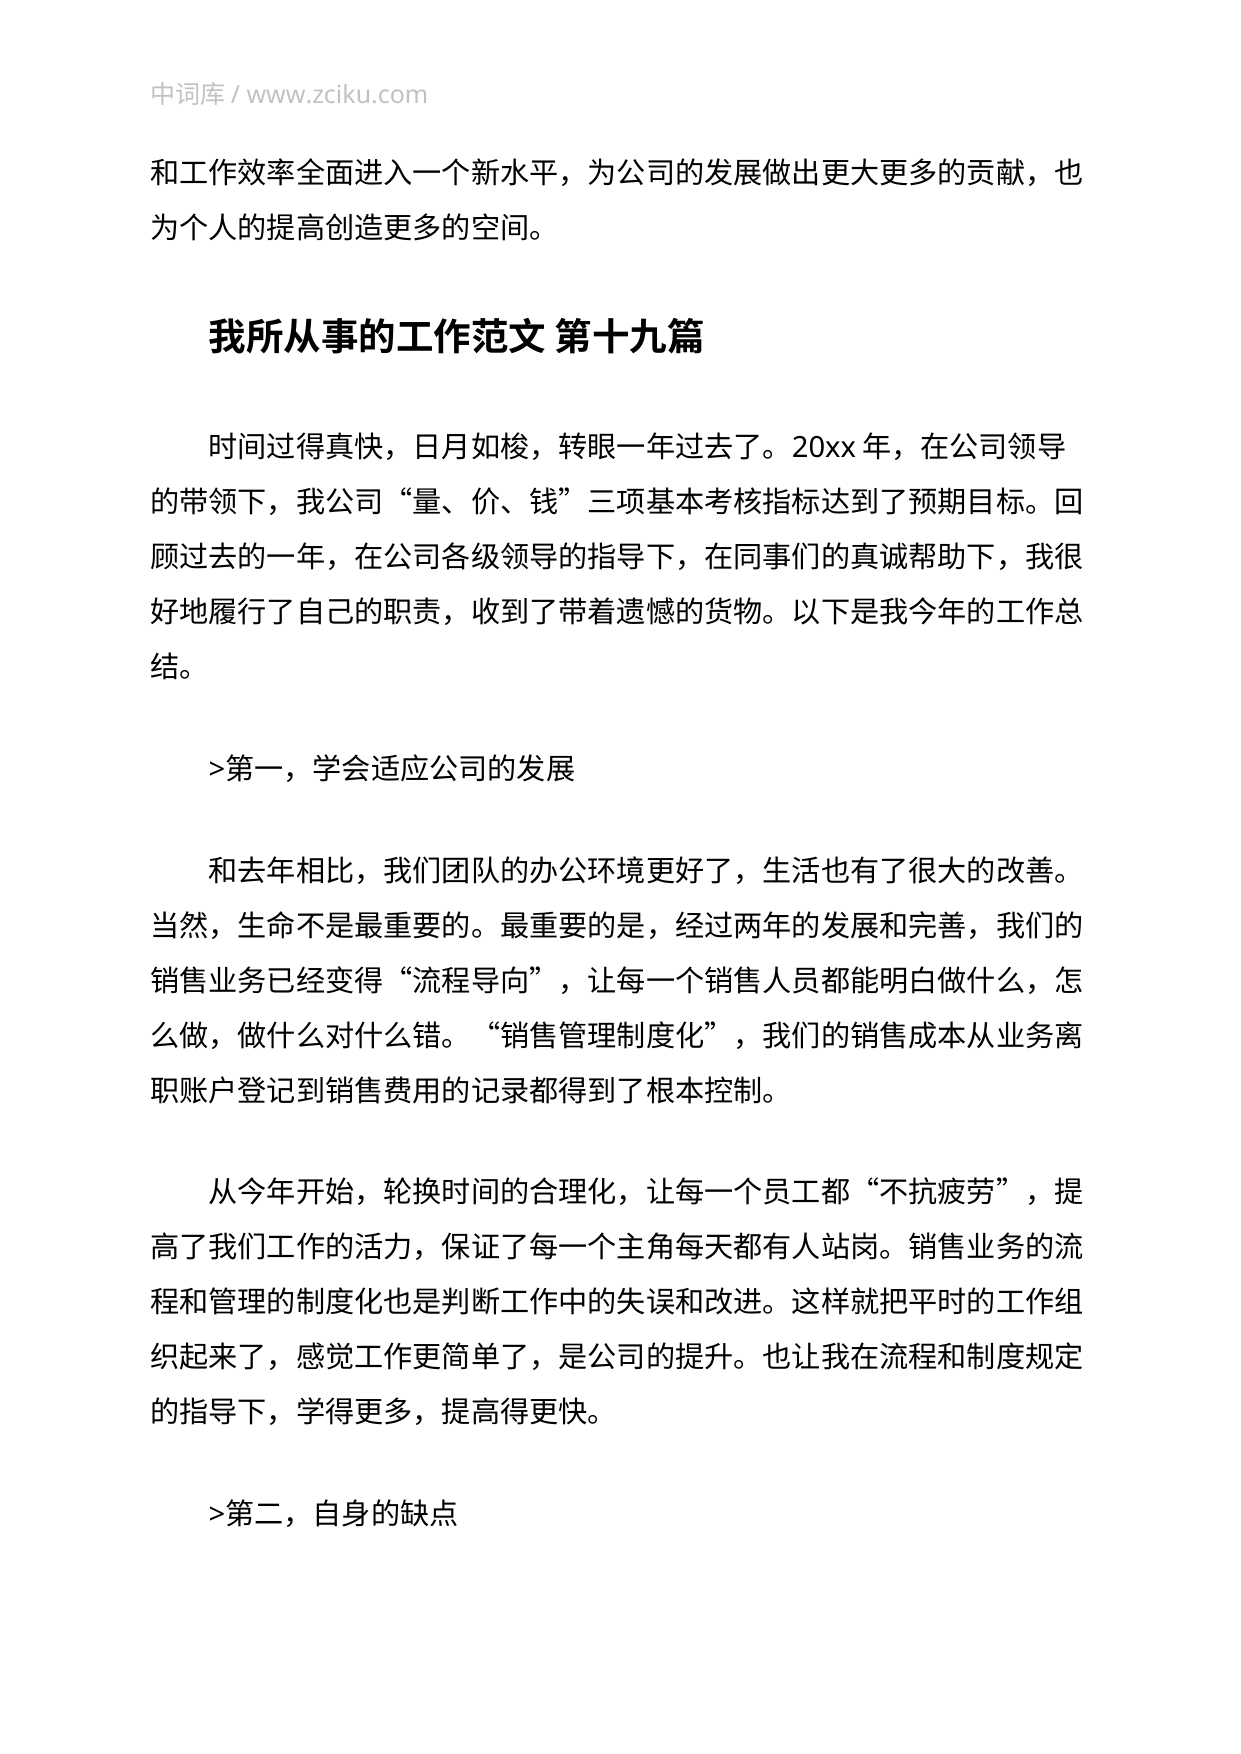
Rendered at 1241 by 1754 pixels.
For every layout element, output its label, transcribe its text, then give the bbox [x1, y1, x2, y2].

text 和去年相比，我们团队的办公环境更好了，生活也有了很大的改善。当然，生命不是最重要的。最重要的是，经过两年的发展和完善，我们的销售业务已经变得“流程导向”，让每一个销售人员都能明白做什么，怎么做，做什么对什么错。“销售管理制度化”，我们的销售成本从业务离职账户登记到销售费用的记录都得到了根本控制。 [150, 847, 1090, 1109]
text 我所从事的工作范文 第十九篇 [150, 307, 1090, 361]
text 从今年开始，轮换时间的合理化，让每一个员工都“不抗疲劳”，提高了我们工作的活力，保证了每一个主角每天都有人站岗。销售业务的流程和管理的制度化也是判断工作中的失误和改进。这样就把平时的工作组织起来了，感觉工作更简单了，是公司的提升。也让我在流程和制度规定的指导下，学得更多，提高得更快。 [150, 1169, 1090, 1431]
text >第一，学会适应公司的发展 [150, 746, 1090, 788]
text 时间过得真快，日月如梭，转眼一年过去了。20xx年，在公司领导的带领下，我公司“量、价、钱”三项基本考核指标达到了预期目标。回顾过去的一年，在公司各级领导的指导下，在同事们的真诚帮助下，我很好地履行了自己的职责，收到了带着遗憾的货物。以下是我今年的工作总结。 [150, 424, 1090, 686]
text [150, 150, 1090, 247]
text >第二，自身的缺点 [150, 1490, 1090, 1533]
